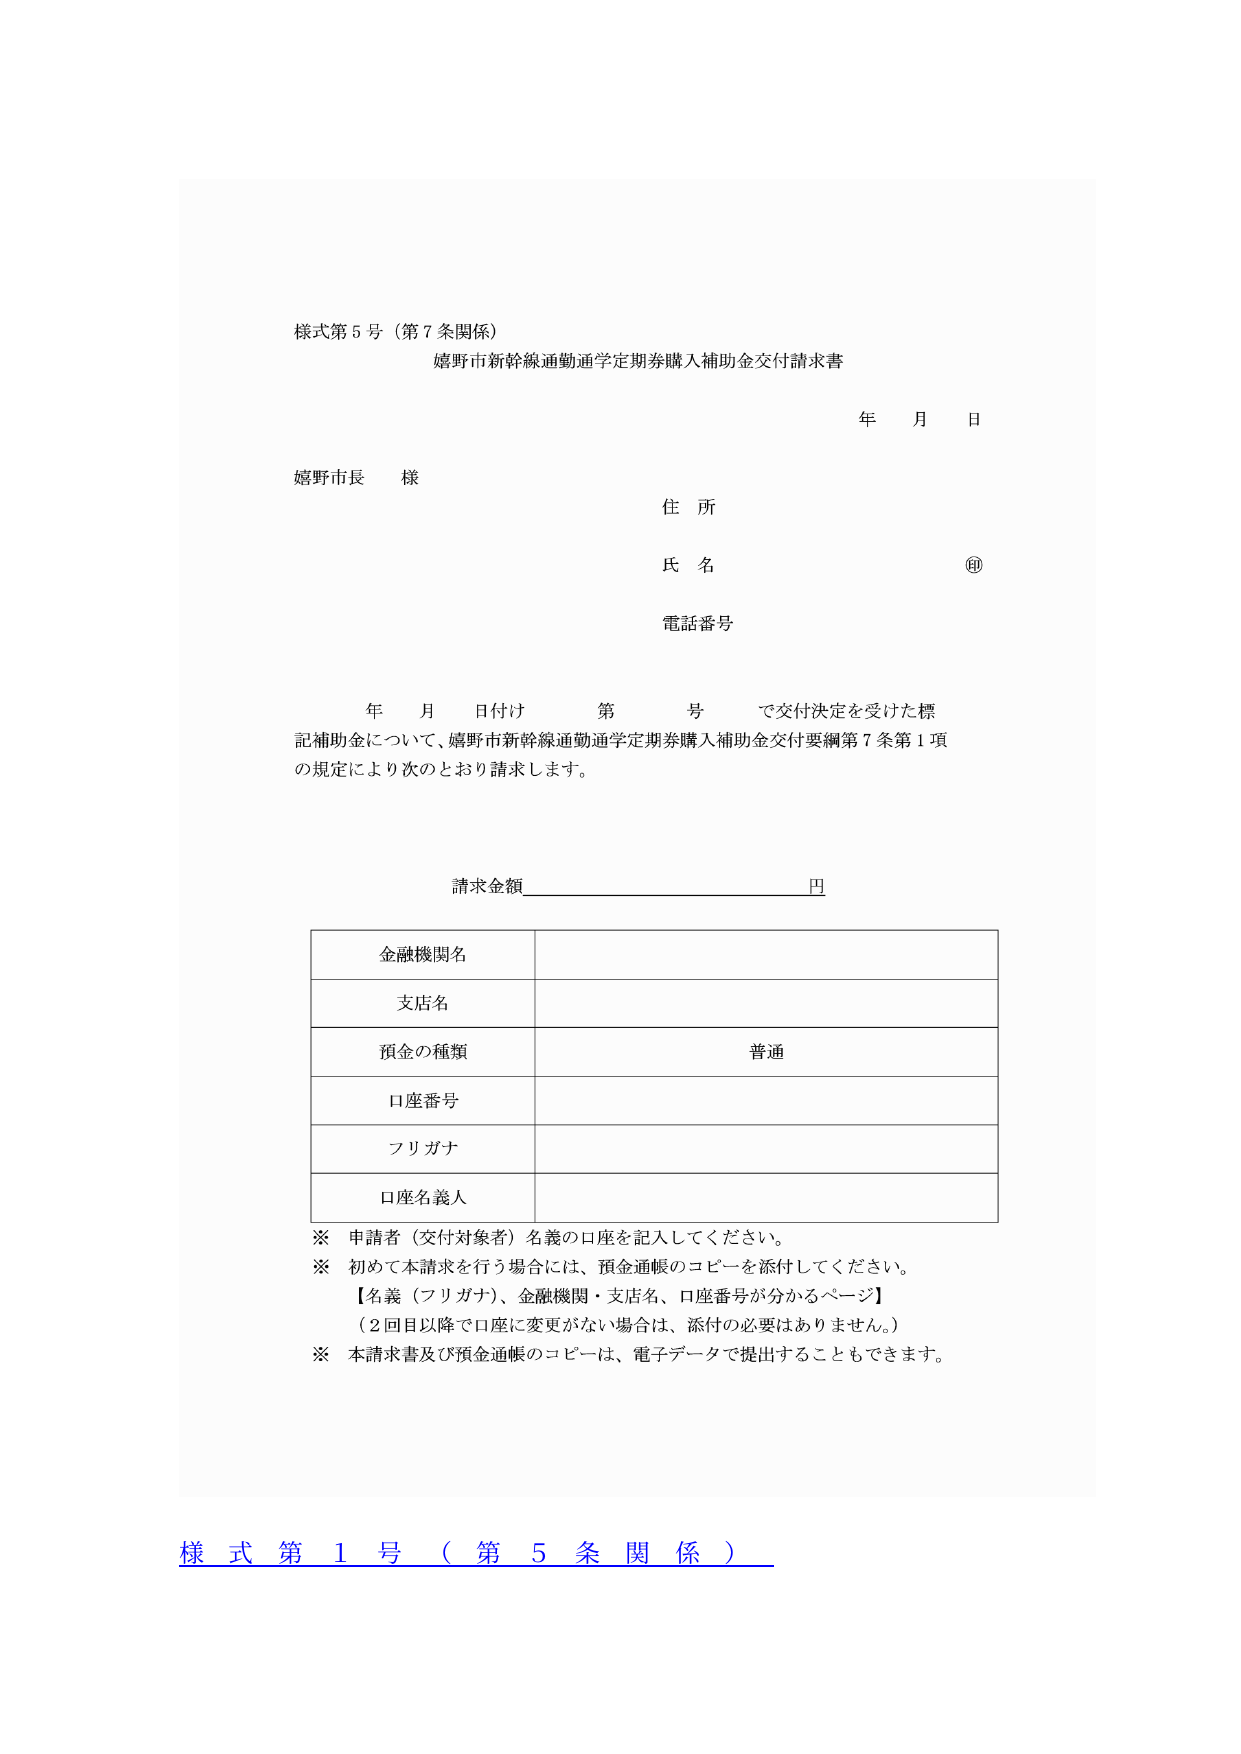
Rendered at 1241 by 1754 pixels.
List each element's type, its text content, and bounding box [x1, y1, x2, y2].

text 様式第１号（第５条関係） [179, 1529, 1096, 1574]
picture [179, 179, 1097, 1497]
